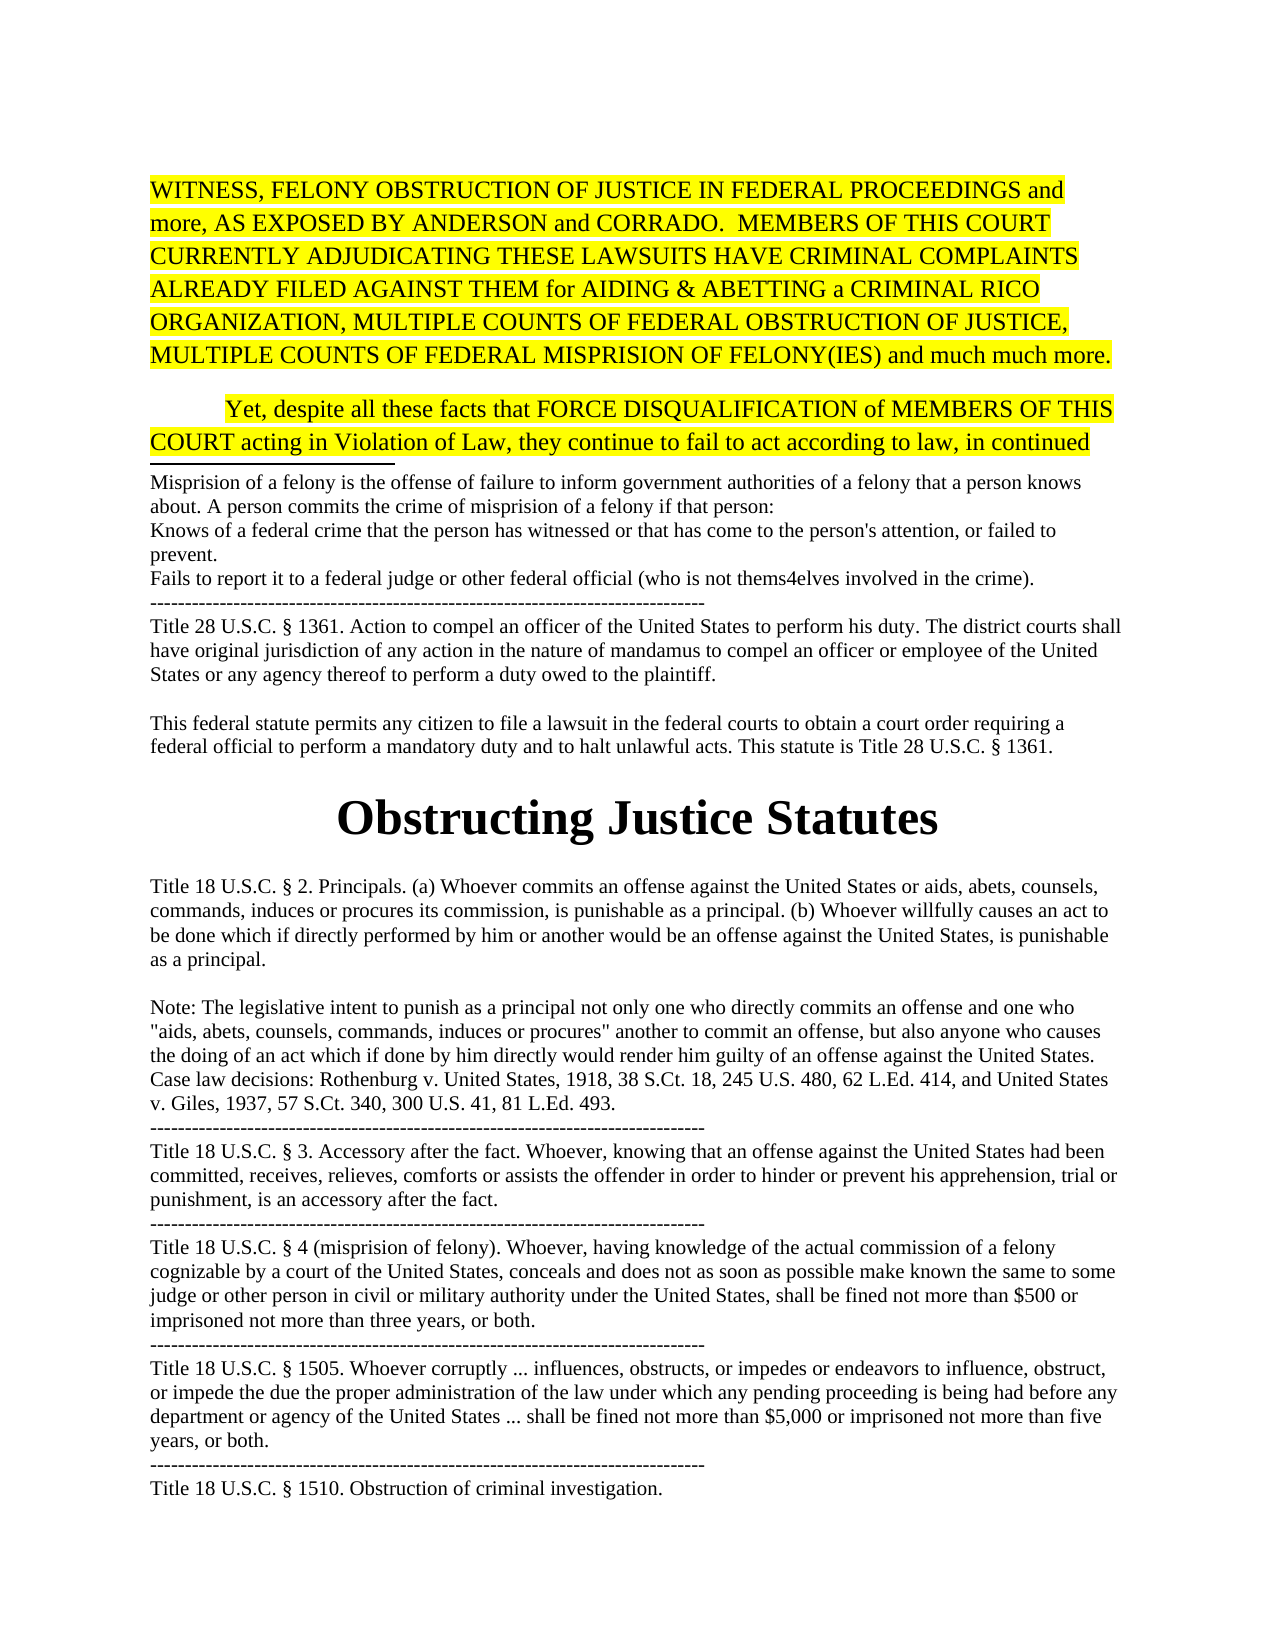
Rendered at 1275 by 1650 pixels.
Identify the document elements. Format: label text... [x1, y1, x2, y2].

text Yet, despite all these facts that FORCE DISQUALIFICATION of MEMBERS OF THIS COURT acting in Violation of Law, they continue to fail to act according to law, in continued attempts to cover up the FELONY CRIMES exposed by Anderson and Corrado and those contained in this RICO and ANTITRUST Lawsuit. Crimes directly involving MEMBERS OF THIS COURT and their legal brethren, purposefully suppressed and buried by the very ACCUSED, because reporting the crimes as proscribed by law would expose MEMBERS OF THIS COURT and their LEGAL BRETHREN as key players of the CRIMINAL RICO ORGANIZATION and the onion would peel. [150, 394, 1125, 456]
text The INTENTIONAL FAILURE TO REPORT THE CRIMES EXPOSED constitutes further crimes that act to AID & ABET the CRIMINAL RICO ORGANIZATION and shield it from prosecution. MEMBERS OF THIS COURT adjudicating this Lawsuit thus far, have committed, including but not limited to, Misprision(s) of Felony(ies) for failure to report FELONY THREATS ON A FEDERAL WITNESS, TAMPERING WITH A FEDERAL WITNESS, FELONY OBSTRUCTION OF JUSTICE IN FEDERAL PROCEEDINGS and more, AS EXPOSED BY ANDERSON and CORRADO. MEMBERS OF THIS COURT CURRENTLY ADJUDICATING THESE LAWSUITS HAVE CRIMINAL COMPLAINTS ALREADY FILED AGAINST THEM for AIDING & ABETTING a CRIMINAL RICO ORGANIZATION, MULTIPLE COUNTS OF FEDERAL OBSTRUCTION OF JUSTICE, MULTIPLE COUNTS OF FEDERAL MISPRISION OF FELONY(IES) and much much more. [150, 175, 1125, 369]
